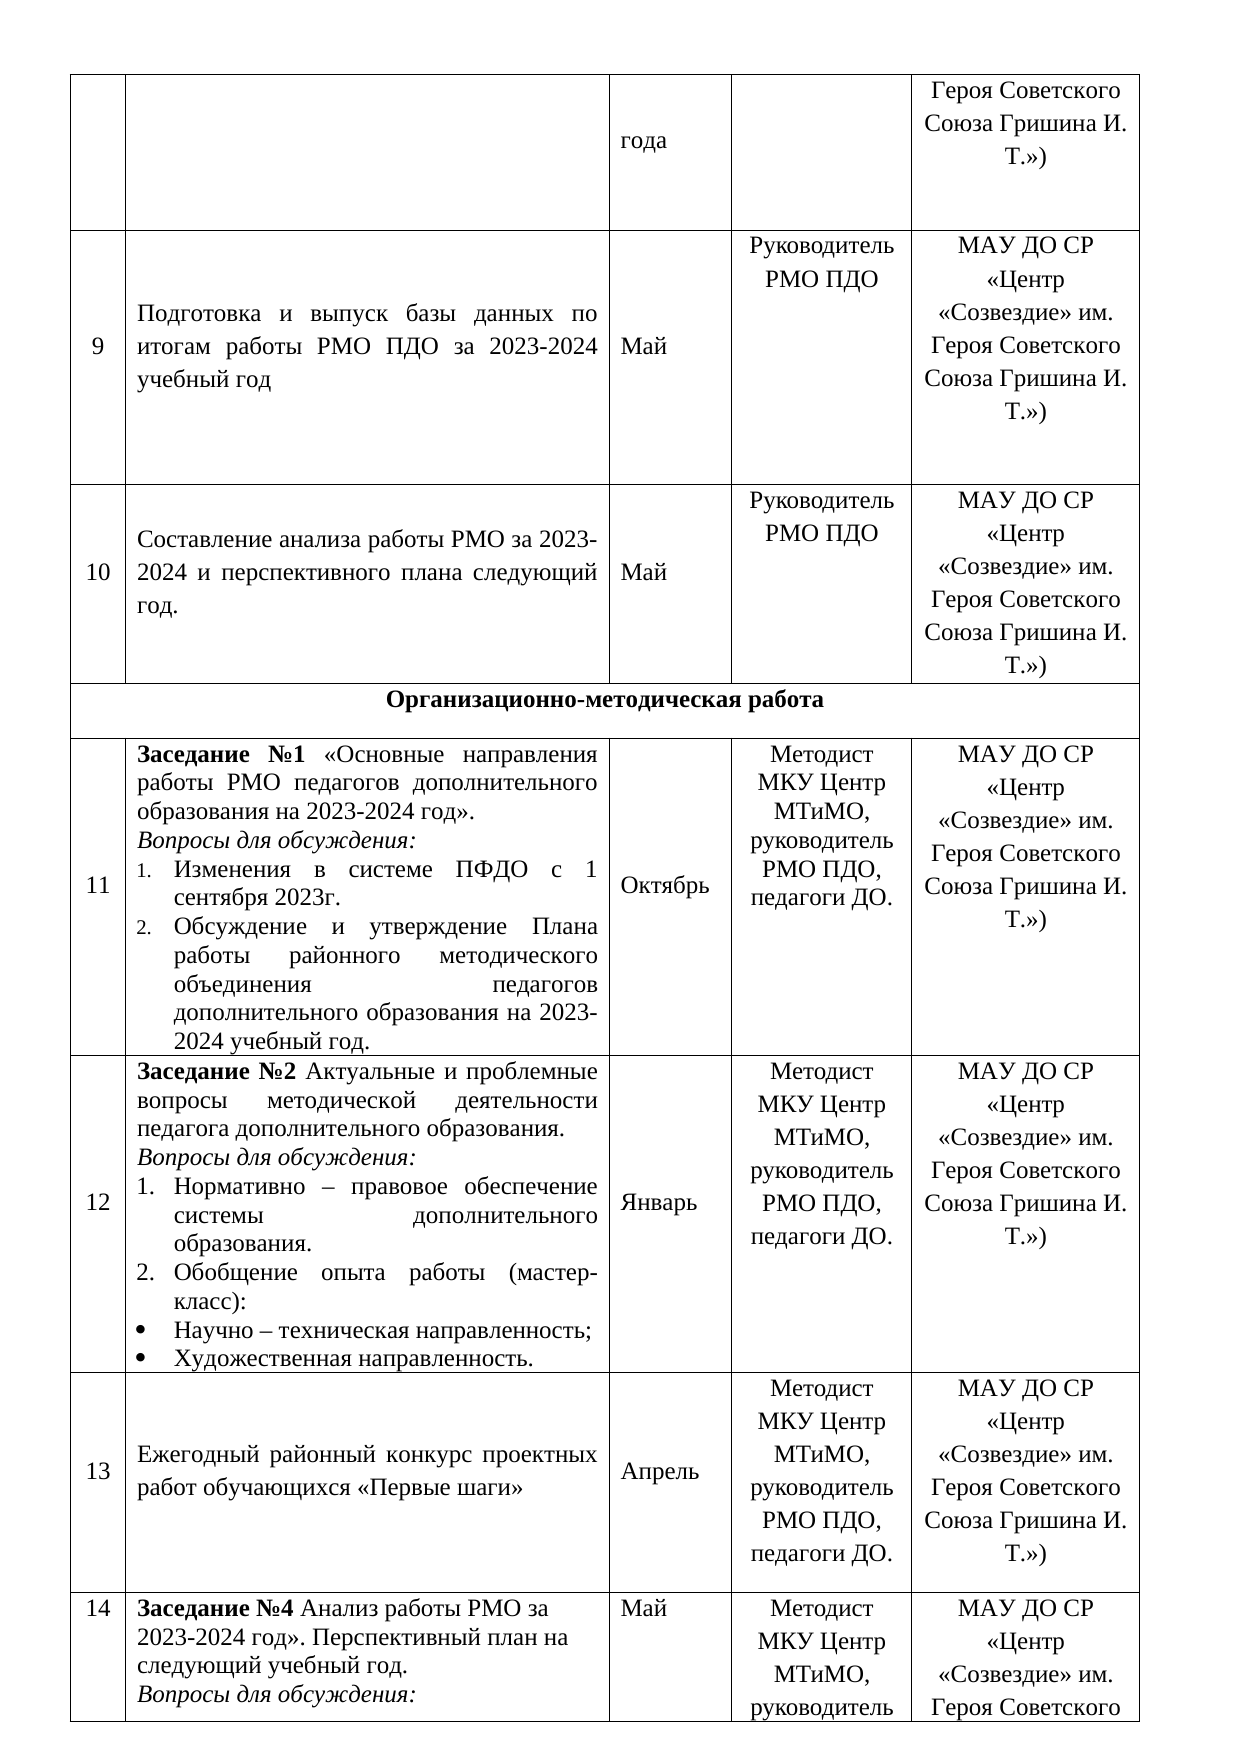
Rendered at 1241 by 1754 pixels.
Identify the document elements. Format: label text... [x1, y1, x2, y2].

table_cell Подготовка и выпуск базы данных по итогам работы РМО ПДО за 2023-2024 учебный год [126, 231, 609, 484]
table_cell Методист МКУ Центр МТиМО, руководитель РМО ПДО, педагоги ДО. [732, 1056, 911, 1372]
table_cell МАУ ДО СР «Центр «Созвездие» им. Героя Советского Союза Гришина И. Т.») [912, 739, 1139, 1055]
table_cell Май [610, 231, 731, 484]
table_cell Январь [610, 1056, 731, 1372]
table_cell Организационно-методическая работа [71, 684, 1139, 738]
table_cell Май [610, 485, 731, 683]
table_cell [912, 1593, 1139, 1721]
table_cell 9 [71, 231, 125, 484]
table_cell МАУ ДО СР «Центр «Созвездие» им. Героя Советского Союза Гришина И. Т.») [912, 231, 1139, 484]
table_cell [732, 1593, 911, 1721]
table_cell 11 [71, 739, 125, 1055]
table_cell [732, 75, 911, 229]
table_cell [610, 75, 731, 229]
table_cell Методист МКУ Центр МТиМО, руководитель РМО ПДО, педагоги ДО. [732, 739, 911, 1055]
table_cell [126, 75, 609, 229]
table_cell МАУ ДО СР «Центр «Созвездие» им. Героя Советского Союза Гришина И. Т.») [912, 1056, 1139, 1372]
table_cell МАУ ДО СР «Центр «Созвездие» им. Героя Советского Союза Гришина И. Т.») [912, 485, 1139, 683]
table_cell Заседание №1 «Основные направления работы РМО педагогов дополнительного образования на 2023-2024 год». Вопросы для обсуждения: Изменения в системе ПФДО с 1 сентября 2023г. Обсуждение и утверждение Плана работы районного методического объединения педагогов дополнительного образования на 2023-2024 учебный год. [126, 739, 609, 1055]
table_cell МАУ ДО СР «Центр «Созвездие» им. Героя Советского Союза Гришина И. Т.») [912, 1373, 1139, 1592]
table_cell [126, 1593, 609, 1721]
table_cell 10 [71, 485, 125, 683]
table_cell Ежегодный районный конкурс проектных работ обучающихся «Первые шаги» [126, 1373, 609, 1592]
table_cell Октябрь [610, 739, 731, 1055]
table_cell 12 [71, 1056, 125, 1372]
table_cell Руководитель РМО ПДО [732, 231, 911, 484]
table_cell 8 [71, 75, 125, 229]
table_cell Апрель [610, 1373, 731, 1592]
table_cell 13 [71, 1373, 125, 1592]
table_cell Составление анализа работы РМО за 2023-2024 и перспективного плана следующий год. [126, 485, 609, 683]
table_cell Май [610, 1593, 731, 1721]
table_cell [912, 75, 1139, 229]
table_cell Заседание №2 Актуальные и проблемные вопросы методической деятельности педагога дополнительного образования. Вопросы для обсуждения: Нормативно – правовое обеспечение системы дополнительного образования. Обобщение опыта работы (мастер-класс): Научно – техническая направленность; Художественная направленность. [126, 1056, 609, 1372]
table_cell Методист МКУ Центр МТиМО, руководитель РМО ПДО, педагоги ДО. [732, 1373, 911, 1592]
table_cell Руководитель РМО ПДО [732, 485, 911, 683]
table_cell 14 [71, 1593, 125, 1721]
